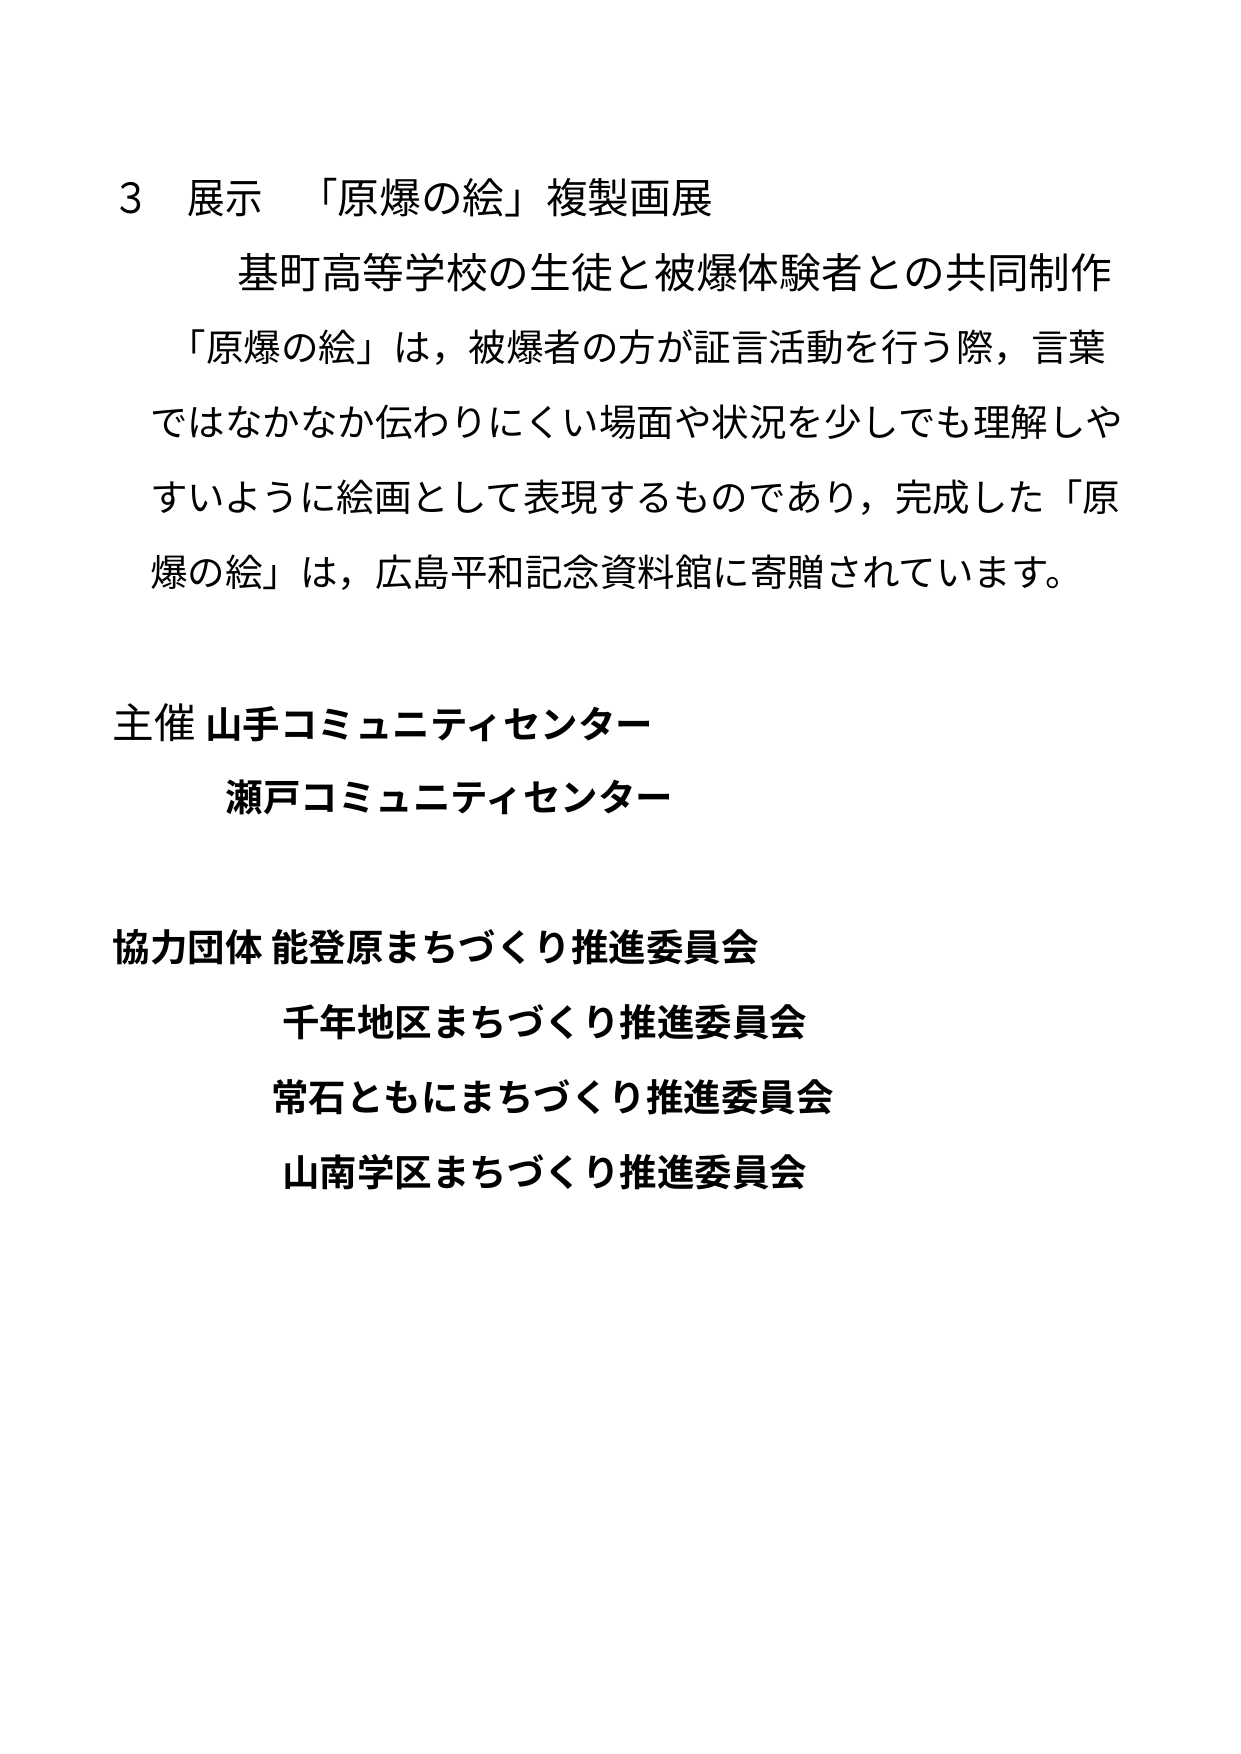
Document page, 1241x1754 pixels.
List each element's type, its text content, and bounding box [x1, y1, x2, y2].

text 爆の絵」は，広島平和記念資料館に寄贈されています。 [112, 533, 1128, 608]
text 常石ともにまちづくり推進委員会 [112, 1058, 1128, 1133]
text ではなかなか伝わりにくい場面や状況を少しでも理解しや [112, 383, 1128, 458]
text 主催 山手コミュニティセンター [112, 683, 1128, 758]
text 千年地区まちづくり推進委員会 [112, 983, 1128, 1058]
text すいように絵画として表現するものであり，完成した「原 [112, 458, 1128, 533]
text 山南学区まちづくり推進委員会 [112, 1133, 1128, 1208]
text 協力団体 能登原まちづくり推進委員会 [112, 908, 1128, 983]
text 瀬戸コミュニティセンター [112, 758, 1128, 833]
text ３ 展示 「原爆の絵」複製画展 [112, 158, 1128, 233]
text 基町高等学校の生徒と被爆体験者との共同制作 [112, 233, 1128, 308]
text 「原爆の絵」は，被爆者の方が証言活動を行う際，言葉 [112, 308, 1128, 383]
